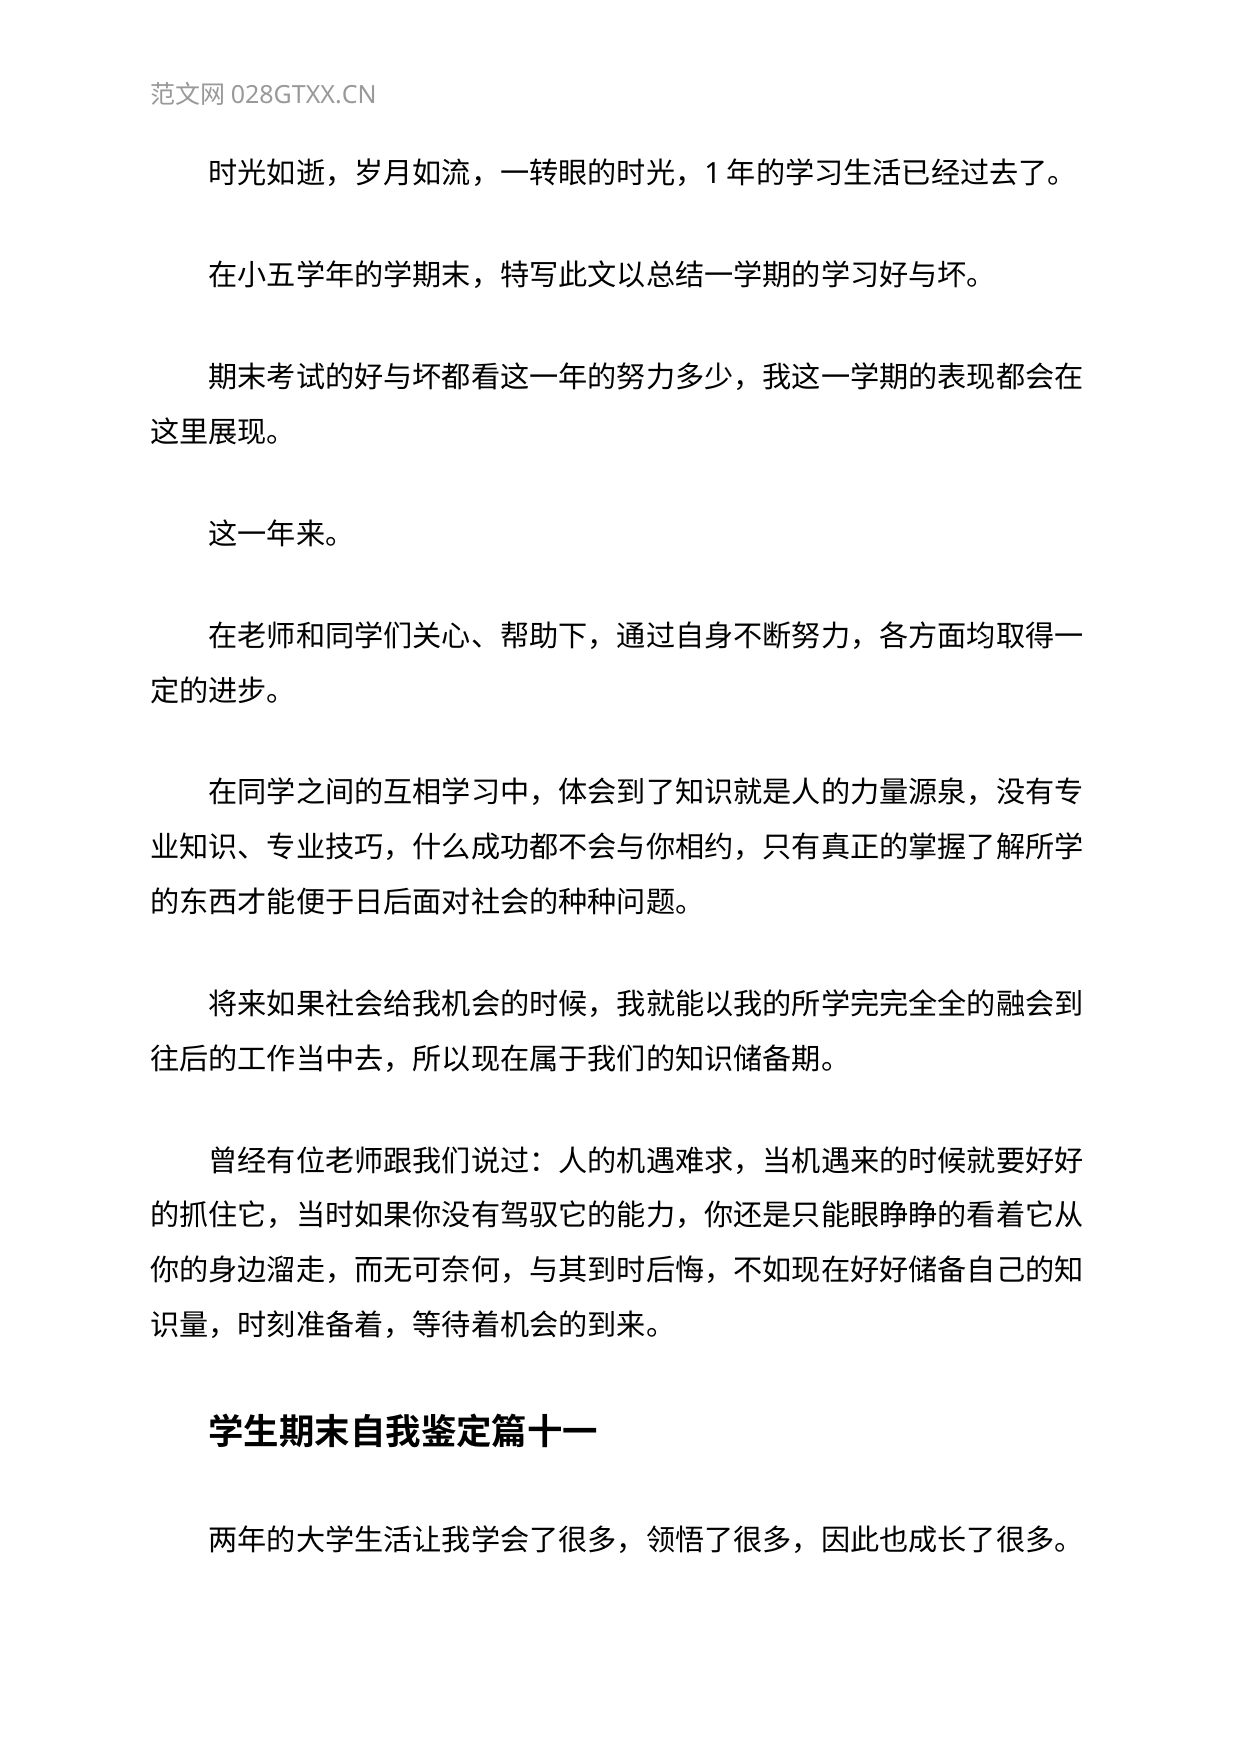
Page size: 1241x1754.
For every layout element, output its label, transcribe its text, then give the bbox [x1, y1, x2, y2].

text 曾经有位老师跟我们说过：人的机遇难求，当机遇来的时候就要好好的抓住它，当时如果你没有驾驭它的能力，你还是只能眼睁睁的看着它从你的身边溜走，而无可奈何，与其到时后悔，不如现在好好储备自己的知识量，时刻准备着，等待着机会的到来。 [150, 1137, 1090, 1344]
text 将来如果社会给我机会的时候，我就能以我的所学完完全全的融会到往后的工作当中去，所以现在属于我们的知识储备期。 [150, 980, 1090, 1078]
text 这一年来。 [150, 510, 1090, 553]
text 期末考试的好与坏都看这一年的努力多少，我这一学期的表现都会在这里展现。 [150, 354, 1090, 451]
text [150, 1517, 1090, 1559]
text 时光如逝，岁月如流，一转眼的时光，1年的学习生活已经过去了。 [150, 150, 1090, 192]
text 在同学之间的互相学习中，体会到了知识就是人的力量源泉，没有专业知识、专业技巧，什么成功都不会与你相约，只有真正的掌握了解所学的东西才能便于日后面对社会的种种问题。 [150, 769, 1090, 921]
text 在老师和同学们关心、帮助下，通过自身不断努力，各方面均取得一定的进步。 [150, 612, 1090, 709]
text 学生期末自我鉴定篇十一 [150, 1403, 1090, 1455]
text 在小五学年的学期末，特写此文以总结一学期的学习好与坏。 [150, 252, 1090, 294]
